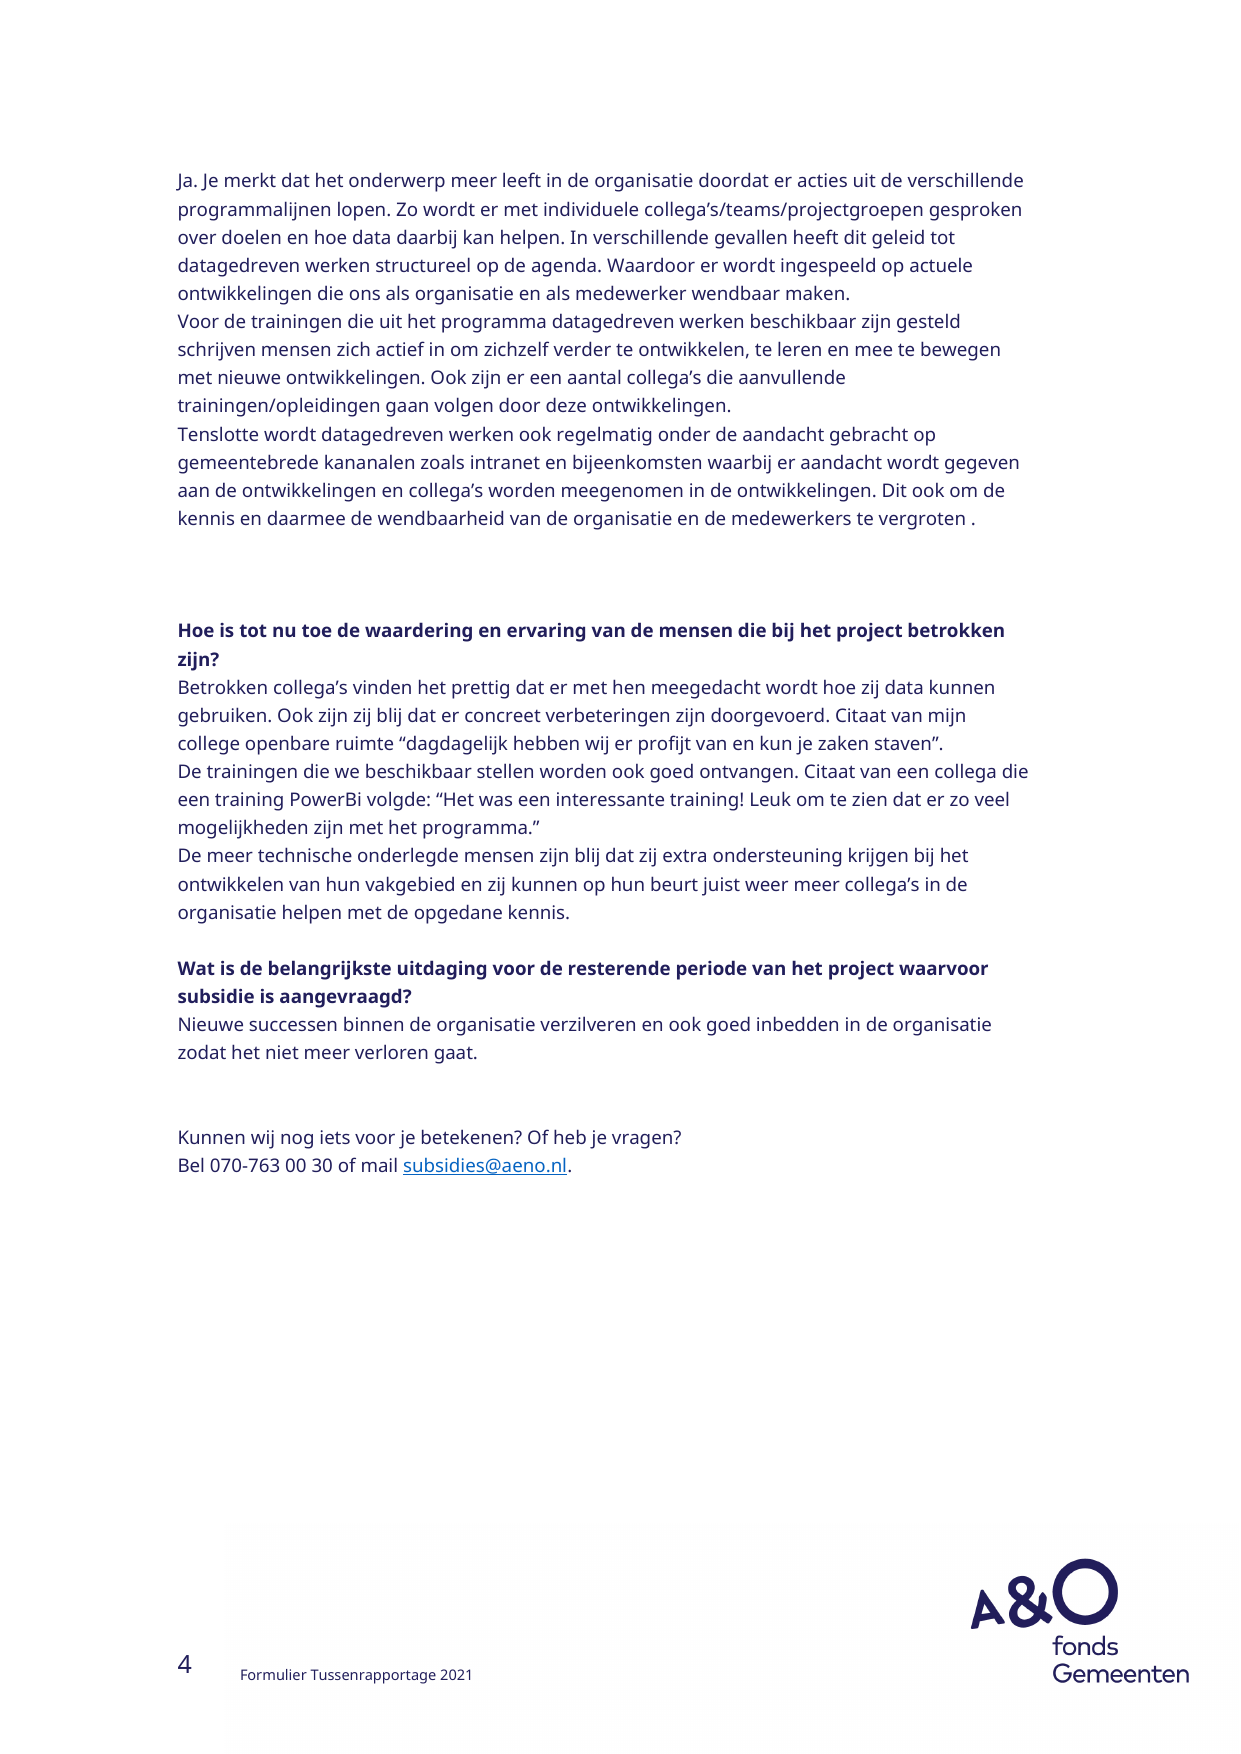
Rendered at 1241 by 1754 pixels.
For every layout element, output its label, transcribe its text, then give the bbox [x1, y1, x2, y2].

text Tenslotte wordt datagedreven werken ook regelmatig onder de aandacht gebracht op gemeentebrede kananalen zoals intranet en bijeenkomsten waarbij er aandacht wordt gegeven aan de ontwikkelingen en collega’s worden meegenomen in de ontwikkelingen. Dit ook om de kennis en daarmee de wendbaarheid van de organisatie en de medewerkers te vergroten . [177, 418, 1033, 531]
text Betrokken collega’s vinden het prettig dat er met hen meegedacht wordt hoe zij data kunnen gebruiken. Ook zijn zij blij dat er concreet verbeteringen zijn doorgevoerd. Citaat van mijn college openbare ruimte “dagdagelijk hebben wij er profijt van en kun je zaken staven”. [177, 672, 1033, 756]
picture [224, 1523, 1239, 1754]
text Nieuwe successen binnen de organisatie verzilveren en ook goed inbedden in de organisatie zodat het niet meer verloren gaat. [177, 1009, 1033, 1065]
text Hoe is tot nu toe de waardering en ervaring van de mensen die bij het project betrokken zijn? [177, 615, 1033, 672]
text De trainingen die we beschikbaar stellen worden ook goed ontvangen. Citaat van een collega die een training PowerBi volgde: “Het was een interessante training! Leuk om te zien dat er zo veel mogelijkheden zijn met het programma.” [177, 756, 1033, 840]
text Wat is de belangrijkste uitdaging voor de resterende periode van het project waarvoor subsidie is aangevraagd? [177, 953, 1033, 1009]
text De meer technische onderlegde mensen zijn blij dat zij extra ondersteuning krijgen bij het ontwikkelen van hun vakgebied en zij kunnen op hun beurt juist weer meer collega’s in de organisatie helpen met de opgedane kennis. [177, 840, 1033, 925]
text Ja. Je merkt dat het onderwerp meer leeft in de organisatie doordat er acties uit de verschillende programmalijnen lopen. Zo wordt er met individuele collega’s/teams/projectgroepen gesproken over doelen en hoe data daarbij kan helpen. In verschillende gevallen heeft dit geleid tot datagedreven werken structureel op de agenda. Waardoor er wordt ingespeeld op actuele ontwikkelingen die ons als organisatie en als medewerker wendbaar maken. Voor de trainingen die uit het programma datagedreven werken beschikbaar zijn gesteld schrijven mensen zich actief in om zichzelf verder te ontwikkelen, te leren en mee te bewegen met nieuwe ontwikkelingen. Ook zijn er een aantal collega’s die aanvullende trainingen/opleidingen gaan volgen door deze ontwikkelingen. [177, 165, 1033, 418]
text Kunnen wij nog iets voor je betekenen? Of heb je vragen? Bel 070-763 00 30 of mail subsidies@aeno.nl. [177, 1122, 1033, 1178]
